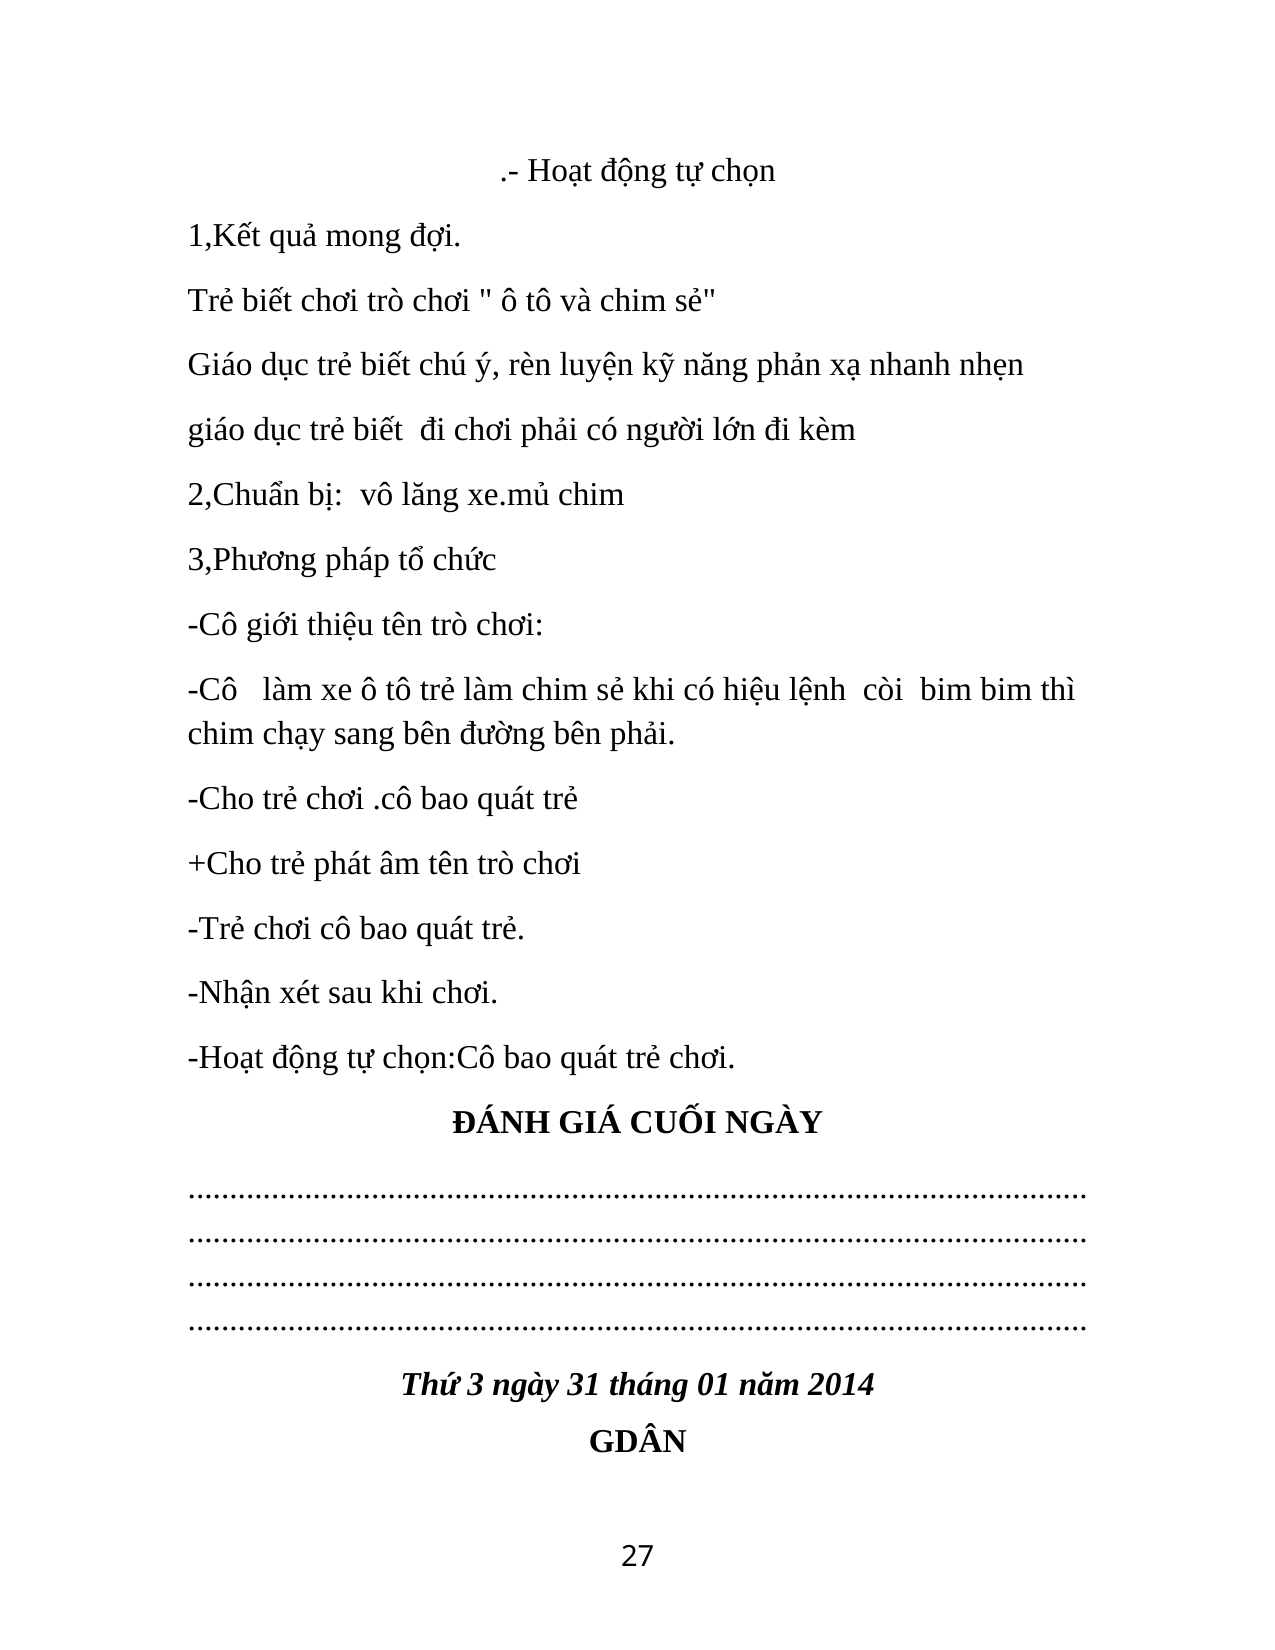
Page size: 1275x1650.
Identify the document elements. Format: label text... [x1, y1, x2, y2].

text -Hoạt động tự chọn:Cô bao quát trẻ chơi. [187, 1038, 1087, 1076]
text -Cho trẻ chơi .cô bao quát trẻ [187, 778, 1087, 816]
text -Nhận xét sau khi chơi. [187, 973, 1087, 1011]
text ................................................................................................................................................................................................................................................................................................................................................................................................................................................ [187, 1167, 1087, 1338]
text 2,Chuẩn bị: vô lăng xe.mủ chim [187, 474, 1087, 513]
text Thứ 3 ngày 31 tháng 01 năm 2014 [187, 1364, 1087, 1403]
text giáo dục trẻ biết đi chơi phải có người lớn đi kèm [187, 409, 1087, 448]
text Giáo dục trẻ biết chú ý, rèn luyện kỹ năng phản xạ nhanh nhẹn [187, 345, 1087, 383]
text Trẻ biết chơi trò chơi " ô tô và chim sẻ" [187, 280, 1087, 318]
text 3,Phương pháp tổ chức [187, 539, 1087, 578]
text -Trẻ chơi cô bao quát trẻ. [187, 908, 1087, 946]
text -Cô làm xe ô tô trẻ làm chim sẻ khi có hiệu lệnh còi bim bim thì chim chạy sang bên đường bên phải. [187, 669, 1087, 752]
text GDÂN [187, 1421, 1087, 1459]
text .- Hoạt động tự chọn [187, 150, 1087, 188]
text 1,Kết quả mong đợi. [187, 215, 1087, 253]
text ĐÁNH GIÁ CUỐI NGÀY [187, 1103, 1087, 1141]
text +Cho trẻ phát âm tên trò chơi [187, 843, 1087, 881]
text -Cô giới thiệu tên trò chơi: [187, 604, 1087, 643]
